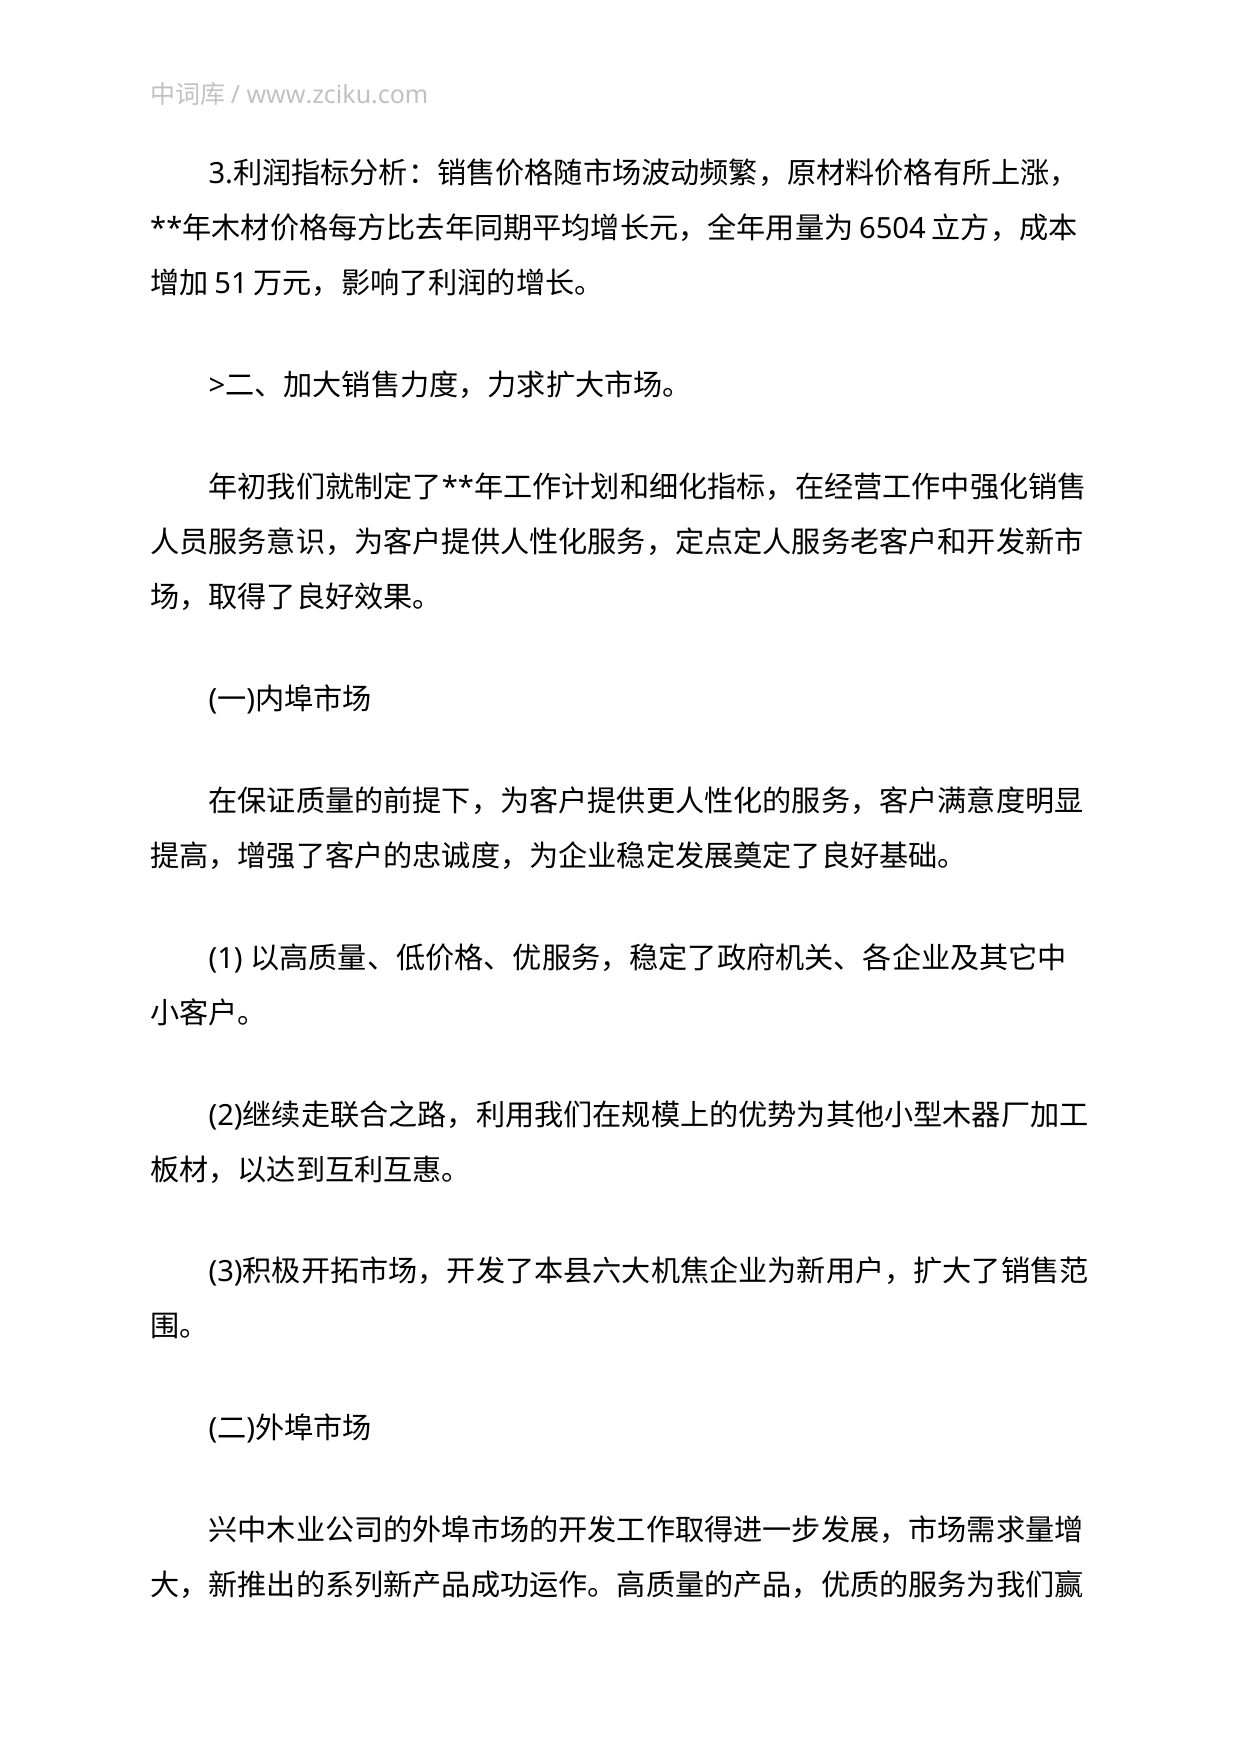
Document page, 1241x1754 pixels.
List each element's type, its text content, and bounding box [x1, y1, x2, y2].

text (3)积极开拓市场，开发了本县六大机焦企业为新用户，扩大了销售范围。 [150, 1248, 1090, 1345]
text (二)外埠市场 [150, 1404, 1090, 1447]
text (1) 以高质量、低价格、优服务，稳定了政府机关、各企业及其它中小客户。 [150, 934, 1090, 1032]
text 3.利润指标分析：销售价格随市场波动频繁，原材料价格有所上涨，**年木材价格每方比去年同期平均增长元，全年用量为6504立方，成本增加51万元，影响了利润的增长。 [150, 150, 1090, 302]
text 年初我们就制定了**年工作计划和细化指标，在经营工作中强化销售人员服务意识，为客户提供人性化服务，定点定人服务老客户和开发新市场，取得了良好效果。 [150, 464, 1090, 616]
text (一)内埠市场 [150, 676, 1090, 718]
text >二、加大销售力度，力求扩大市场。 [150, 362, 1090, 404]
text 在保证质量的前提下，为客户提供更人性化的服务，客户满意度明显提高，增强了客户的忠诚度，为企业稳定发展奠定了良好基础。 [150, 778, 1090, 875]
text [150, 1507, 1090, 1604]
text (2)继续走联合之路，利用我们在规模上的优势为其他小型木器厂加工板材，以达到互利互惠。 [150, 1091, 1090, 1188]
